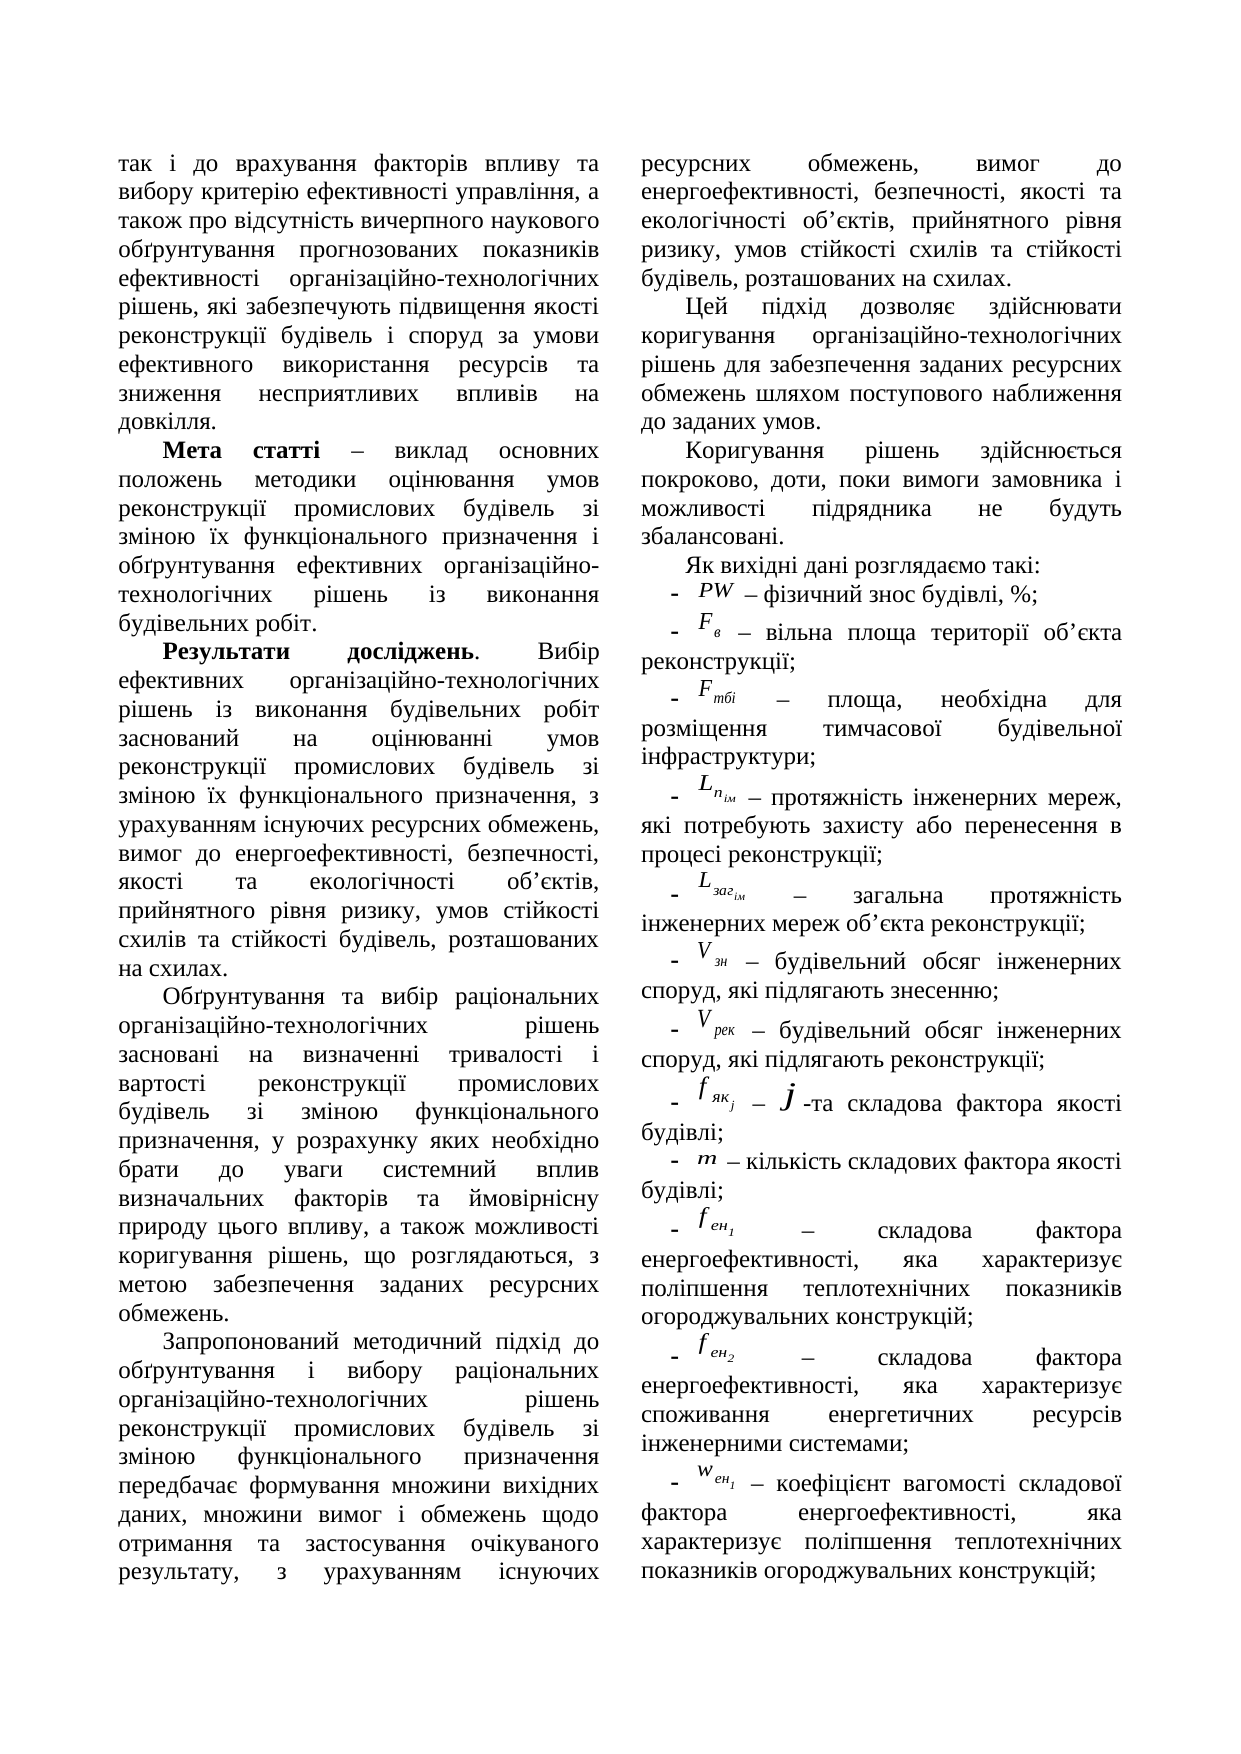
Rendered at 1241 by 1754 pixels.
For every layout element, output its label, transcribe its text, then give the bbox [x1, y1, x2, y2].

text Запропонований методичний підхід до обґрунтування і вибору раціональних організаційно-технологічних рішень реконструкції промислових будівель зі зміною функціонального призначення передбачає формування множини вихідних даних, множини вимог і обмежень щодо отримання та застосування очікуваного результату, з урахуванням існуючих ресурсних обмежень, вимог до енергоефективності, безпечності, якості та екологічності об’єктів, прийнятного рівня ризику, умов стійкості схилів та стійкості будівель, розташованих на схилах. [641, 148, 1122, 291]
list – загальна протяжність інженерних мереж об’єкта реконструкції; [641, 868, 1122, 937]
text Запропонований методичний підхід до обґрунтування і вибору раціональних організаційно-технологічних рішень реконструкції промислових будівель зі зміною функціонального призначення передбачає формування множини вихідних даних, множини вимог і обмежень щодо отримання та застосування очікуваного результату, з урахуванням існуючих ресурсних обмежень, вимог до енергоефективності, безпечності, якості та екологічності об’єктів, прийнятного рівня ризику, умов стійкості схилів та стійкості будівель, розташованих на схилах. [118, 1326, 599, 1585]
text Коригування рішень здійснюється покроково, доти, поки вимоги замовника і можливості підрядника не будуть збалансовані. [641, 435, 1122, 550]
list – будівельний обсяг інженерних споруд, які підлягають знесенню; [641, 937, 1122, 1004]
list – вільна площа території об’єкта реконструкції; [641, 608, 1122, 675]
text Цей підхід дозволяє здійснювати коригування організаційно-технологічних рішень для забезпечення заданих ресурсних обмежень шляхом поступового наближення до заданих умов. [641, 291, 1122, 435]
text Результати досліджень. Вибір ефективних організаційно-технологічних рішень із виконання будівельних робіт заснований на оцінюванні умов реконструкції промислових будівель зі зміною їх функціонального призначення, з урахуванням існуючих ресурсних обмежень, вимог до енергоефективності, безпечності, якості та екологічності об’єктів, прийнятного рівня ризику, умов стійкості схилів та стійкості будівель, розташованих на схилах. [118, 636, 599, 981]
text Мета статті – виклад основних положень методики оцінювання умов реконструкції промислових будівель зі зміною їх функціонального призначення і обґрунтування ефективних організаційно-технологічних рішень із виконання будівельних робіт. [118, 435, 599, 636]
list – складова фактора енергоефективності, яка характеризує споживання енергетичних ресурсів інженерними системами; [641, 1330, 1122, 1457]
list – кількість складових фактора якості будівлі; [641, 1146, 1122, 1203]
list – коефіцієнт вагомості складової фактора енергоефективності, яка характеризує поліпшення теплотехнічних показників огороджувальних конструкцій; [641, 1457, 1122, 1583]
list – -та складова фактора якості будівлі; [641, 1073, 1122, 1146]
list – будівельний обсяг інженерних споруд, які підлягають реконструкції; [641, 1004, 1122, 1073]
text Як вихідні дані розглядаємо такі: [641, 550, 1122, 579]
list – протяжність інженерних мереж, які потребують захисту або перенесення в процесі реконструкції; [641, 770, 1122, 868]
text Обґрунтування та вибір раціональних організаційно-технологічних рішень засновані на визначенні тривалості і вартості реконструкції промислових будівель зі зміною функціонального призначення, у розрахунку яких необхідно брати до уваги системний вплив визначальних факторів та ймовірнісну природу цього впливу, а також можливості коригування рішень, що розглядаються, з метою забезпечення заданих ресурсних обмежень. [118, 981, 599, 1326]
list – фізичний знос будівлі, %; [641, 579, 1122, 608]
list – площа, необхідна для розміщення тимчасової будівельної інфраструктури; [641, 675, 1122, 770]
list – складова фактора енергоефективності, яка характеризує поліпшення теплотехнічних показників огороджувальних конструкцій; [641, 1203, 1122, 1330]
